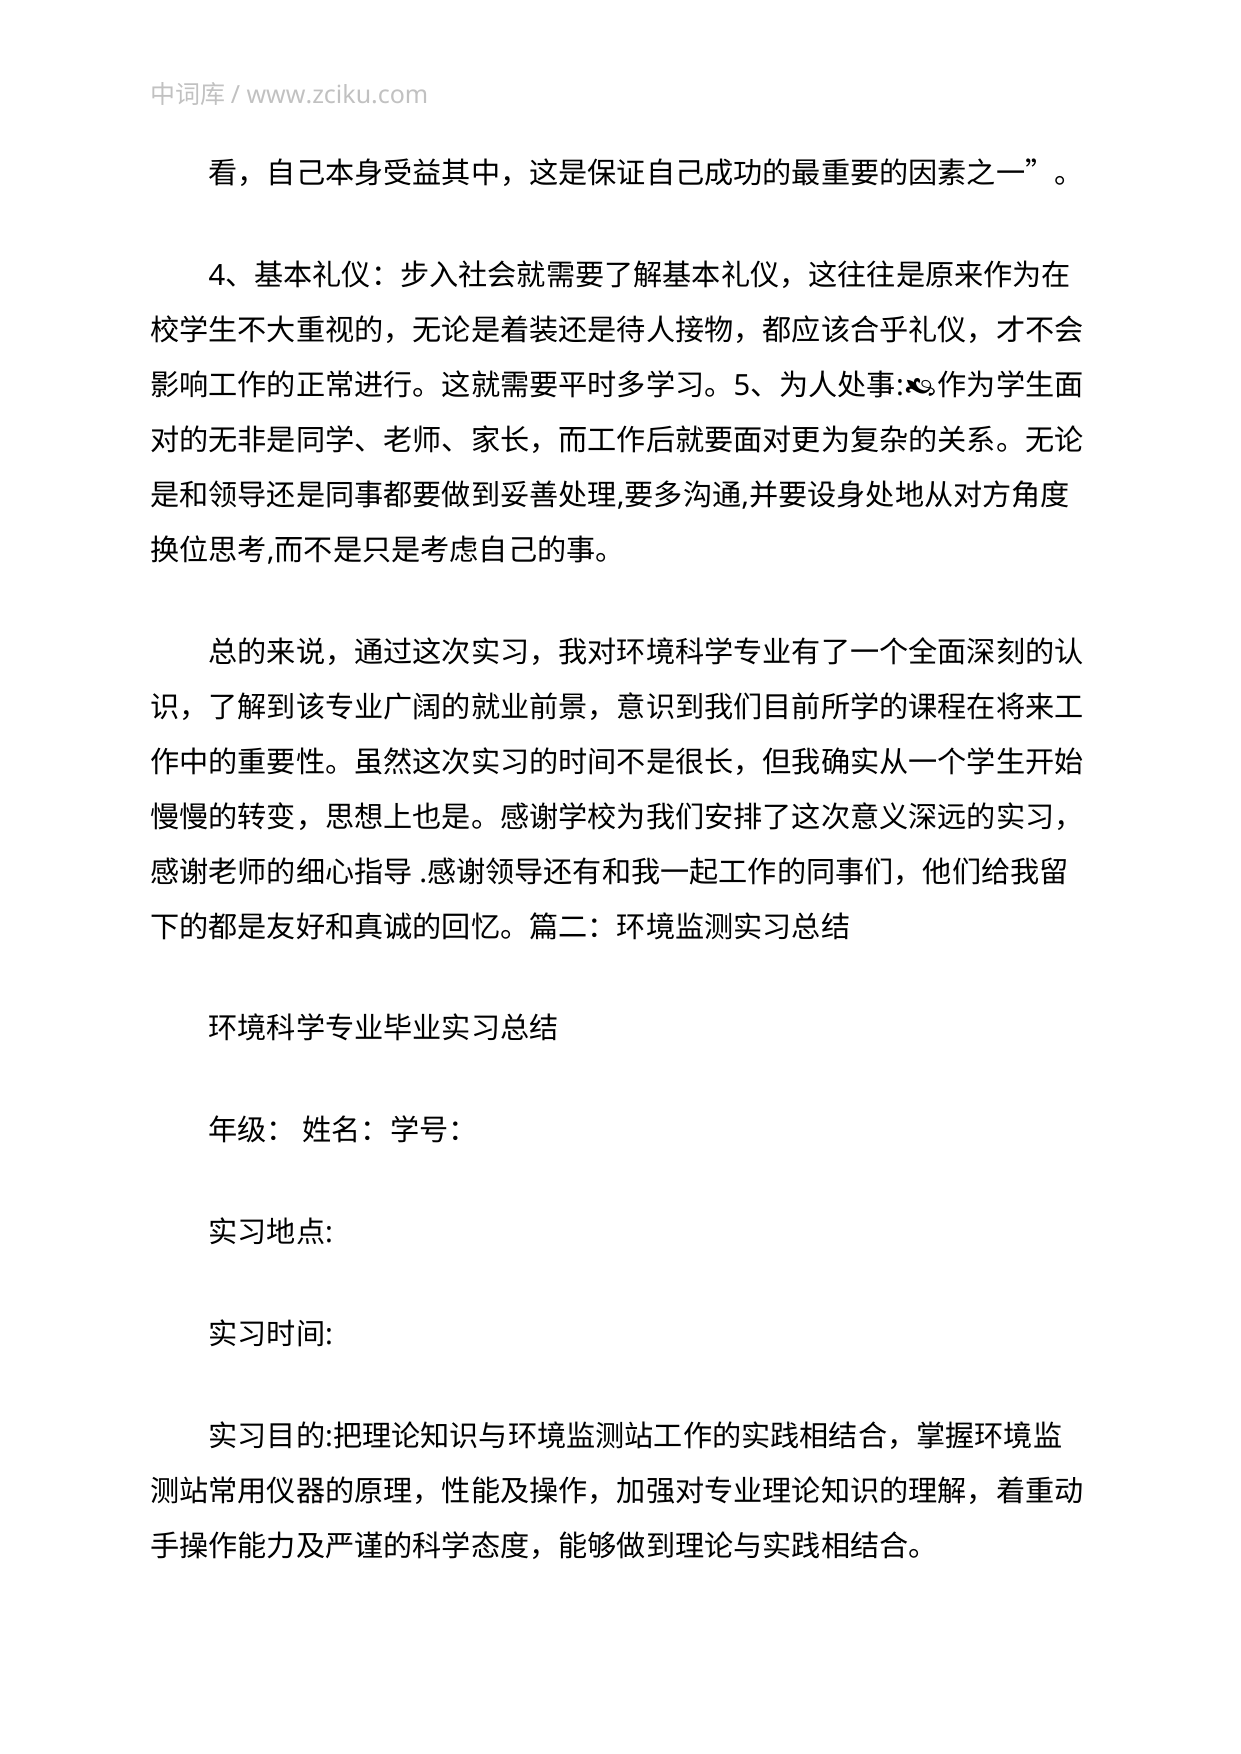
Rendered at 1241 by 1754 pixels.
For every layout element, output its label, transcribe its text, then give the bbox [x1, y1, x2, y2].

text 实习时间: [150, 1310, 1090, 1353]
text 年级： 姓名：学号： [150, 1107, 1090, 1149]
text 环境科学专业毕业实习总结 [150, 1005, 1090, 1047]
text 看，自己本身受益其中，这是保证自己成功的最重要的因素之一”。 [150, 150, 1090, 192]
text 实习目的:把理论知识与环境监测站工作的实践相结合，掌握环境监测站常用仪器的原理，性能及操作，加强对专业理论知识的理解，着重动手操作能力及严谨的科学态度，能够做到理论与实践相结合。 [150, 1412, 1090, 1564]
text 4、基本礼仪：步入社会就需要了解基本礼仪，这往往是原来作为在校学生不大重视的，无论是着装还是待人接物，都应该合乎礼仪，才不会影响工作的正常进行。这就需要平时多学习。5、为人处事:作为学生面对的无非是同学、老师、家长，而工作后就要面对更为复杂的关系。无论是和领导还是同事都要做到妥善处理,要多沟通,并要设身处地从对方角度换位思考,而不是只是考虑自己的事。 [150, 252, 1090, 569]
text 总的来说，通过这次实习，我对环境科学专业有了一个全面深刻的认识，了解到该专业广阔的就业前景，意识到我们目前所学的课程在将来工作中的重要性。虽然这次实习的时间不是很长，但我确实从一个学生开始慢慢的转变，思想上也是。感谢学校为我们安排了这次意义深远的实习，感谢老师的细心指导 .感谢领导还有和我一起工作的同事们，他们给我留下的都是友好和真诚的回忆。篇二：环境监测实习总结 [150, 628, 1090, 945]
text 实习地点: [150, 1208, 1090, 1251]
